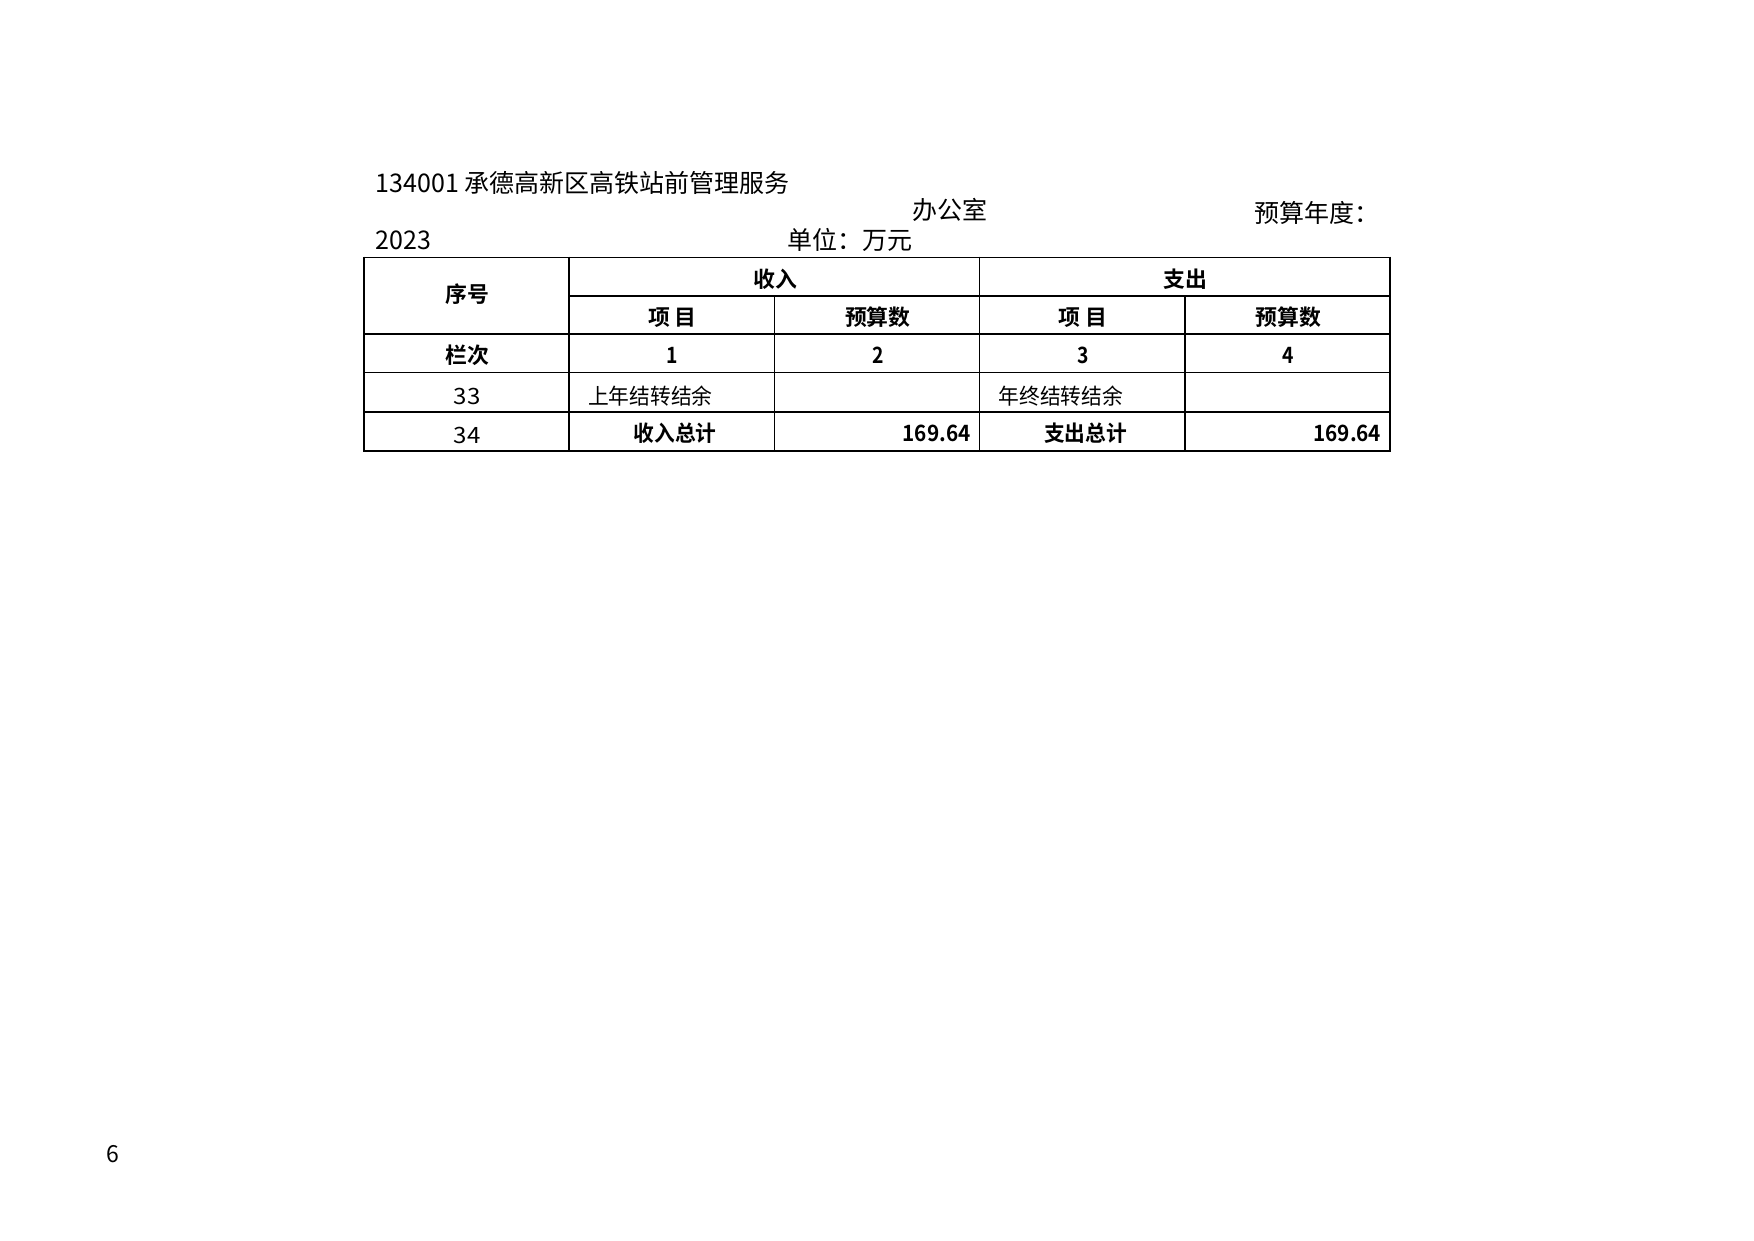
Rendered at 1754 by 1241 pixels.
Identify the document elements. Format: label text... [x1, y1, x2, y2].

table_cell 项 目 [570, 297, 774, 333]
table_cell 34 [365, 413, 568, 450]
table_cell 收入总计 [570, 413, 774, 450]
table_cell 3 [980, 335, 1184, 372]
table_cell 项 目 [980, 297, 1184, 333]
table_cell 上年结转结余 [570, 373, 774, 411]
table_cell 预算数 [775, 297, 979, 333]
table_cell 4 [1186, 335, 1389, 372]
table_cell 169.64 [775, 413, 979, 450]
table_cell 收入 [570, 258, 979, 295]
table_cell 栏次 [365, 335, 568, 372]
table_cell [1186, 373, 1389, 411]
table_cell 年终结转结余 [980, 373, 1184, 411]
table_cell 预算数 [1186, 297, 1389, 333]
table_cell 1 [570, 335, 774, 372]
table_cell 支出总计 [980, 413, 1184, 450]
table_cell 序号 [365, 258, 568, 333]
table_cell 2 [775, 335, 979, 372]
table_cell 169.64 [1186, 413, 1389, 450]
table_cell 支出 [980, 258, 1389, 295]
table_header 134001 承德高新区高铁站前管理服务 预算年度：2023 单位：万元办公室 [365, 142, 1389, 257]
table_cell 33 [365, 373, 568, 411]
table_cell [775, 373, 979, 411]
